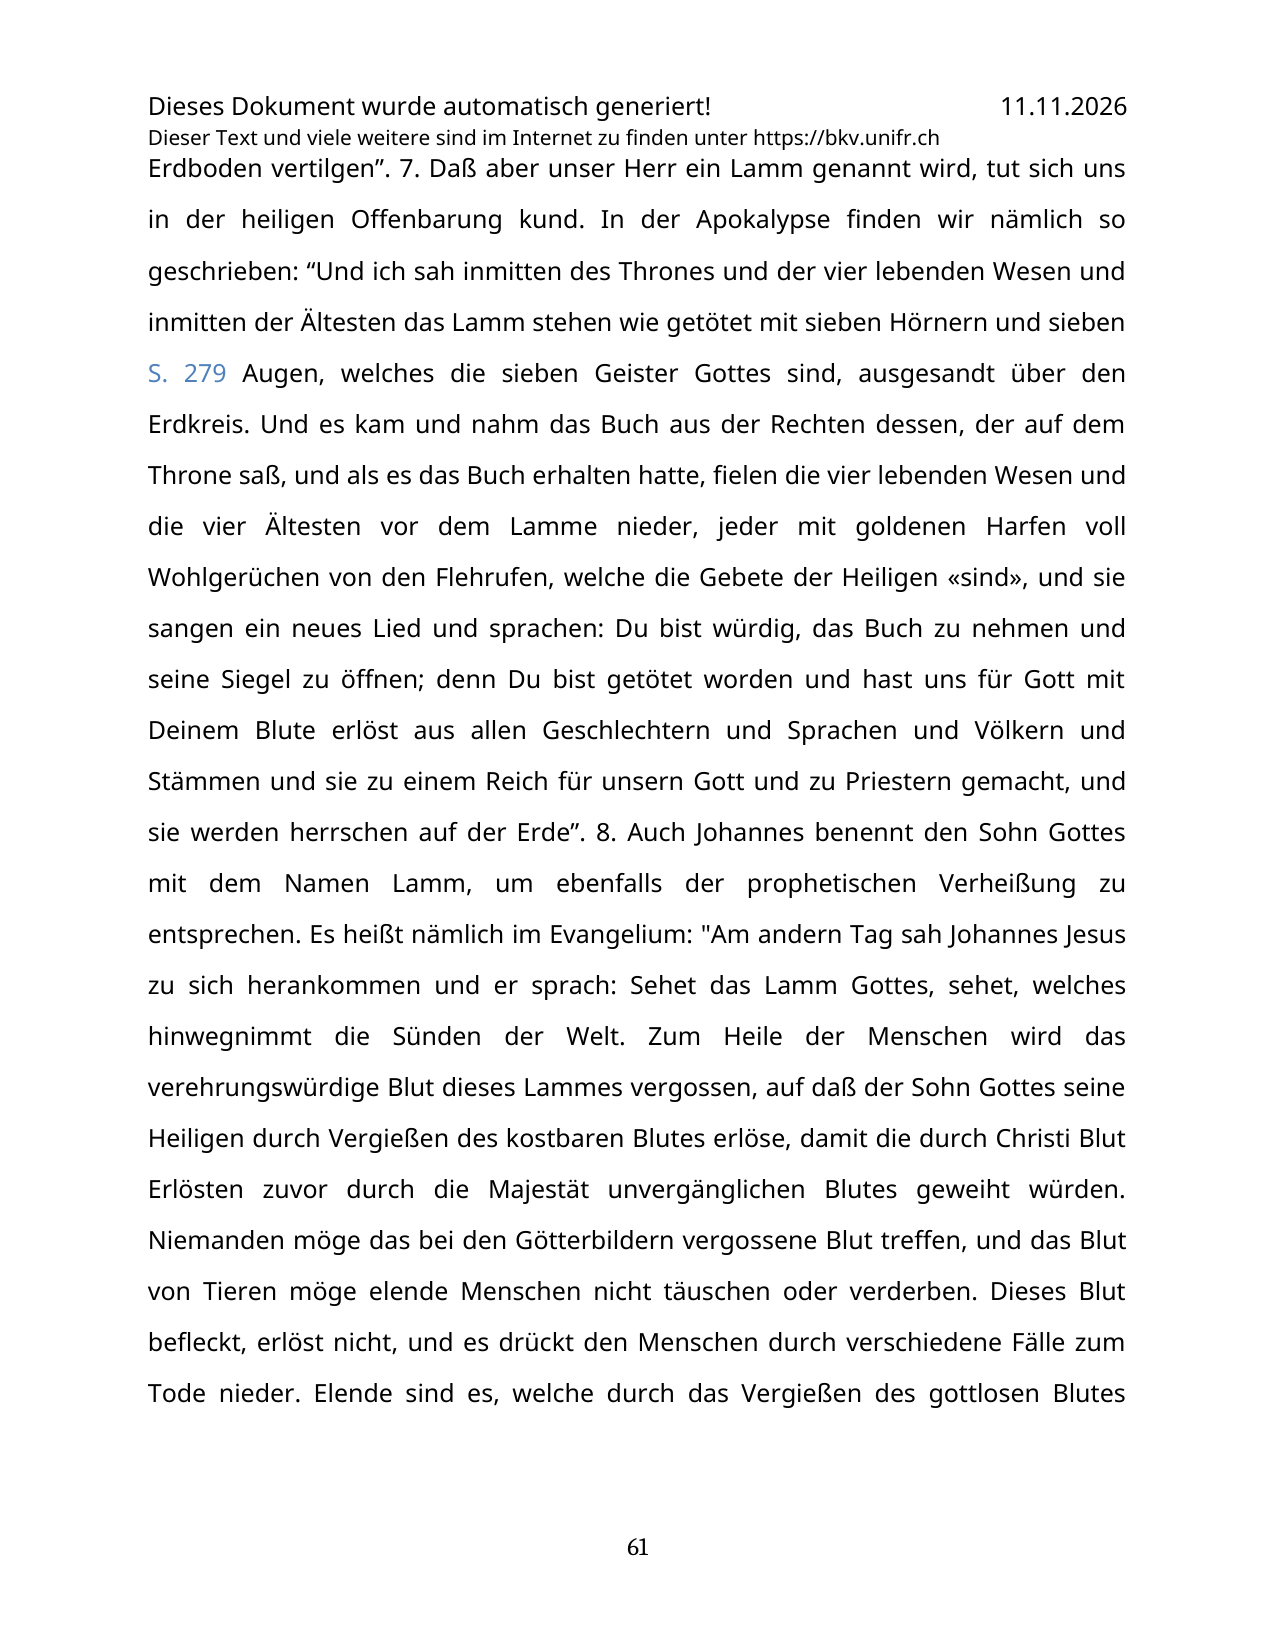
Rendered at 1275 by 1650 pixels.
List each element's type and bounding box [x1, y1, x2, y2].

text [148, 151, 1127, 1410]
